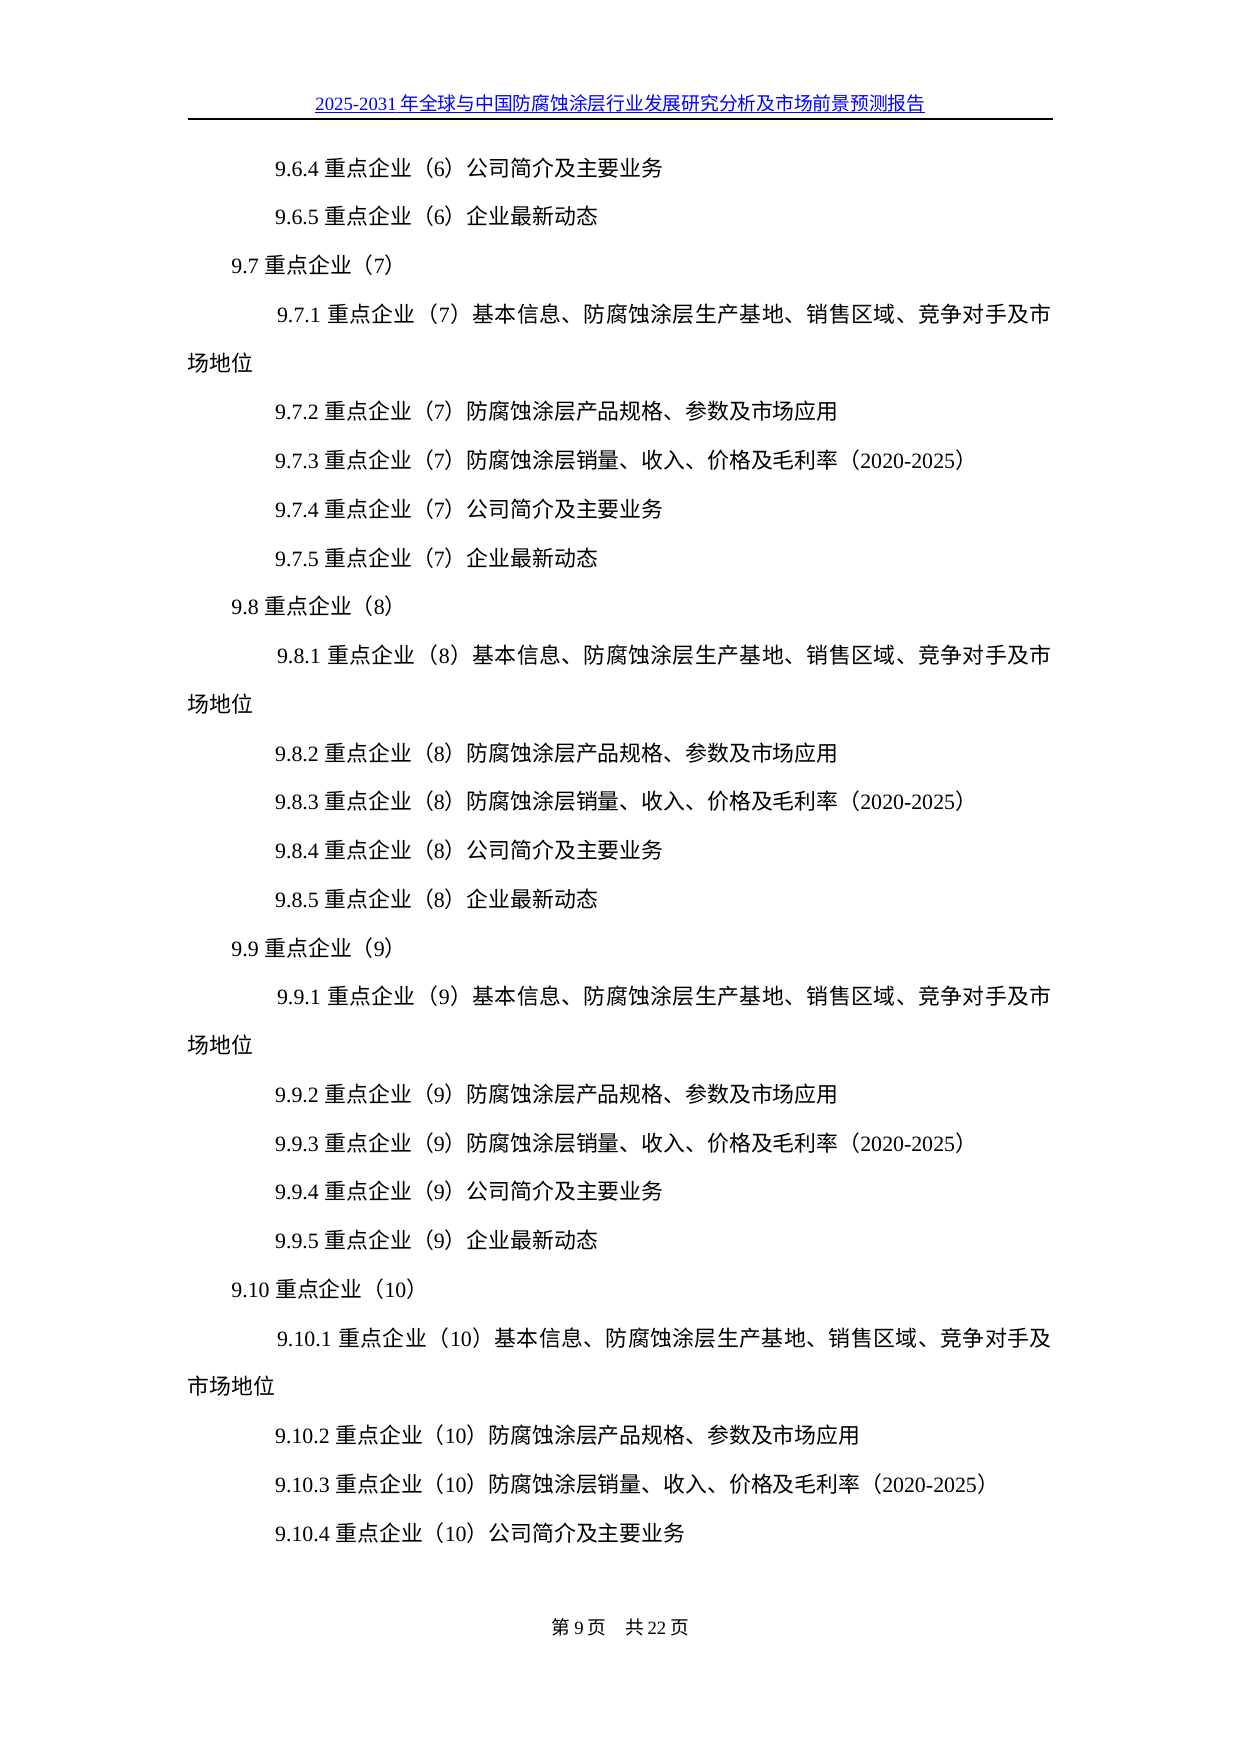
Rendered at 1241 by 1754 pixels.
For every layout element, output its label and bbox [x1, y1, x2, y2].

text [187, 150, 1053, 1548]
